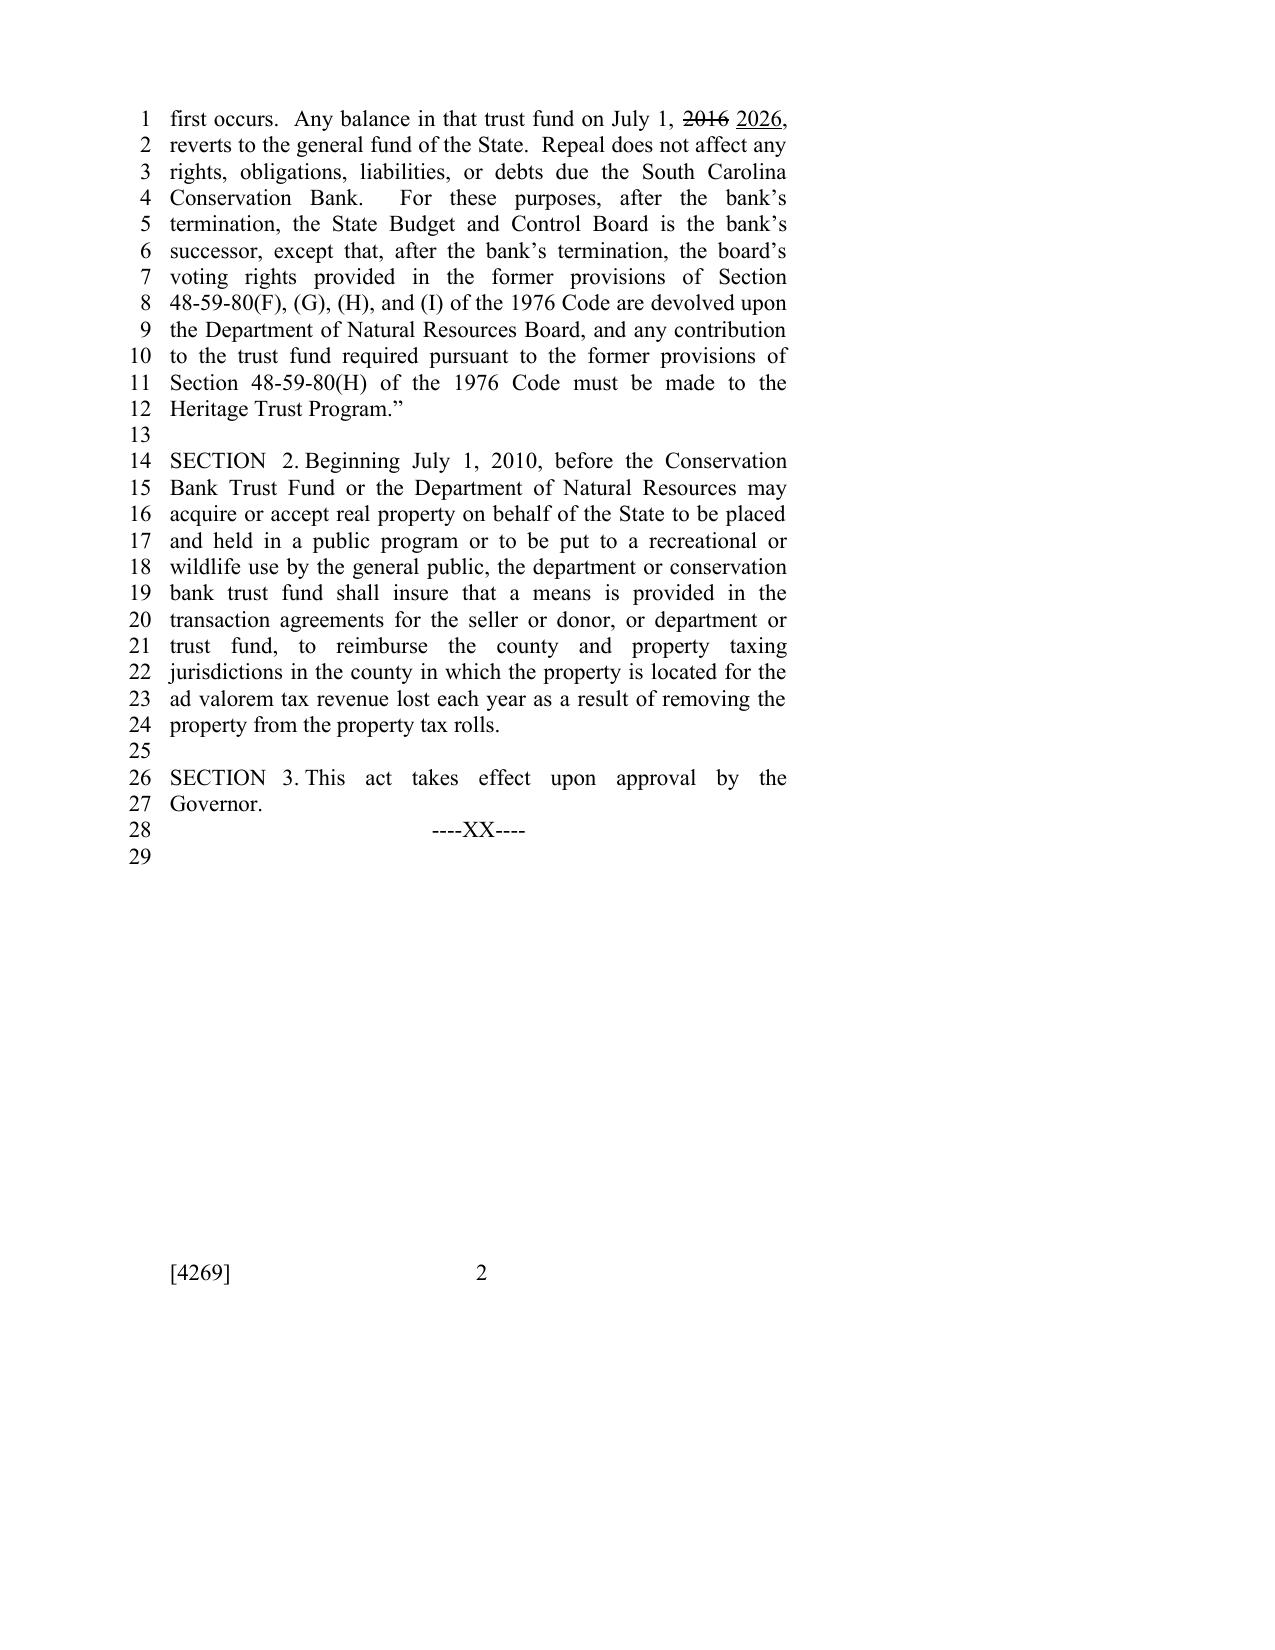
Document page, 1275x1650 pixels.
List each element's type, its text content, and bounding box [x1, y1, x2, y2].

text ----XX---- [169, 817, 787, 843]
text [169, 105, 787, 421]
text SECTION 3. This act takes effect upon approval by the Governor. [169, 764, 787, 817]
text SECTION 2. Beginning July 1, 2010, before the Conservation Bank Trust Fund or the Department of Natural Resources may acquire or accept real property on behalf of the State to be placed and held in a public program or to be put to a recreational or wildlife use by the general public, the department or conservation bank trust fund shall insure that a means is provided in the transaction agreements for the seller or donor, or department or trust fund, to reimburse the county and property taxing jurisdictions in the county in which the property is located for the ad valorem tax revenue lost each year as a result of removing the property from the property tax rolls. [169, 448, 787, 737]
